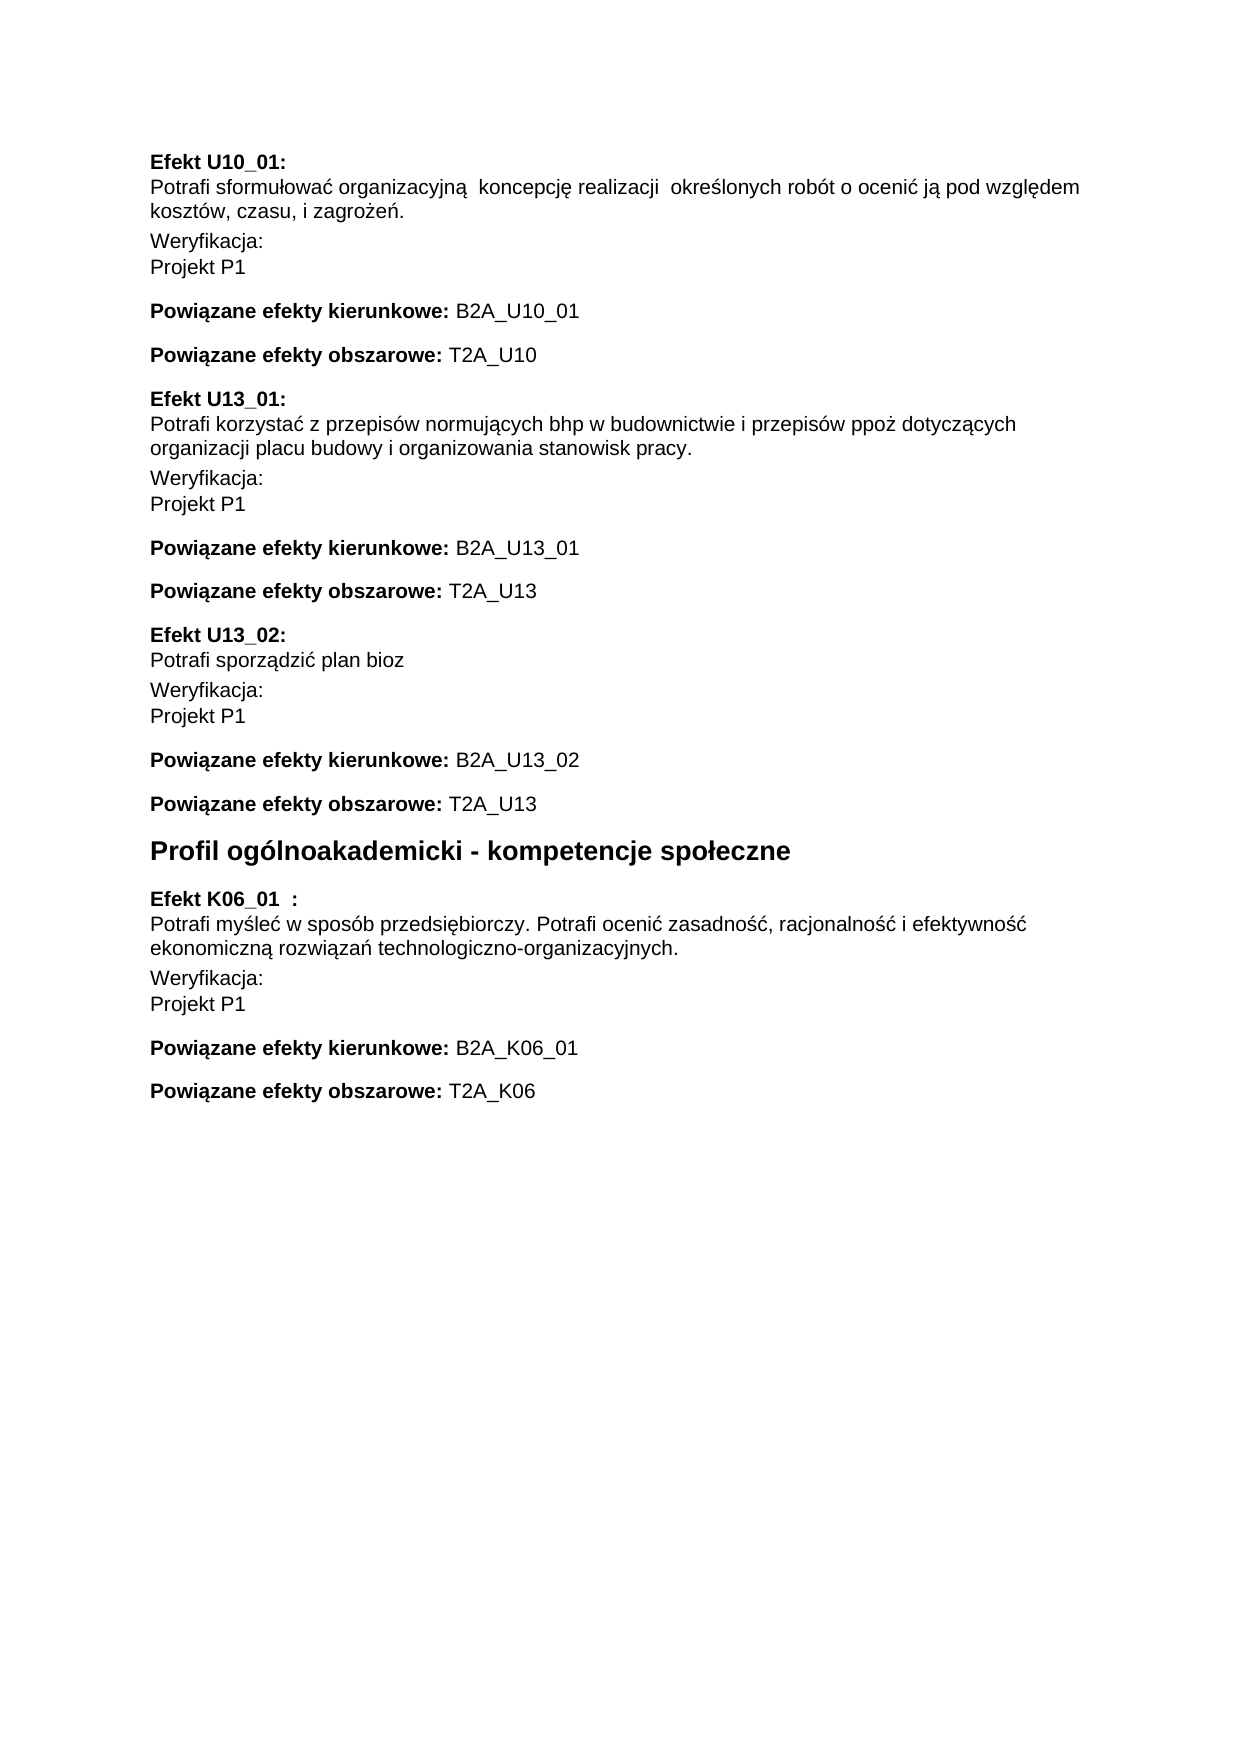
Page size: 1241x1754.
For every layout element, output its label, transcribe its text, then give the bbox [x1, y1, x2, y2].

text Projekt P1 [150, 704, 1090, 728]
text Projekt P1 [150, 492, 1090, 516]
text Efekt U13_01: [150, 386, 1090, 410]
text Powiązane efekty kierunkowe: B2A_U13_01 [150, 535, 1090, 559]
text Efekt K06_01 : [150, 886, 1090, 910]
subtitle Profil ogólnoakademicki - kompetencje społeczne [150, 835, 1090, 867]
text Powiązane efekty kierunkowe: B2A_U13_02 [150, 748, 1090, 772]
text Potrafi sporządzić plan bioz [150, 648, 1090, 672]
text Projekt P1 [150, 992, 1090, 1016]
text Efekt U10_01: [150, 150, 1090, 174]
text Powiązane efekty kierunkowe: B2A_U10_01 [150, 299, 1090, 323]
text Weryfikacja: [150, 966, 1090, 989]
text Weryfikacja: [150, 678, 1090, 702]
text Powiązane efekty kierunkowe: B2A_K06_01 [150, 1035, 1090, 1059]
text Projekt P1 [150, 255, 1090, 279]
text Potrafi myśleć w sposób przedsiębiorczy. Potrafi ocenić zasadność, racjonalność i efektywność ekonomiczną rozwiązań technologiczno-organizacyjnych. [150, 911, 1090, 959]
text Powiązane efekty obszarowe: T2A_U10 [150, 343, 1090, 367]
text Powiązane efekty obszarowe: T2A_U13 [150, 792, 1090, 816]
text Weryfikacja: [150, 229, 1090, 253]
text Potrafi sformułować organizacyjną koncepcję realizacji określonych robót o ocenić ją pod względem kosztów, czasu, i zagrożeń. [150, 175, 1090, 223]
text Potrafi korzystać z przepisów normujących bhp w budownictwie i przepisów ppoż dotyczących organizacji placu budowy i organizowania stanowisk pracy. [150, 411, 1090, 459]
text Powiązane efekty obszarowe: T2A_U13 [150, 579, 1090, 603]
text Weryfikacja: [150, 466, 1090, 489]
text Efekt U13_02: [150, 623, 1090, 647]
text Powiązane efekty obszarowe: T2A_K06 [150, 1079, 1090, 1103]
